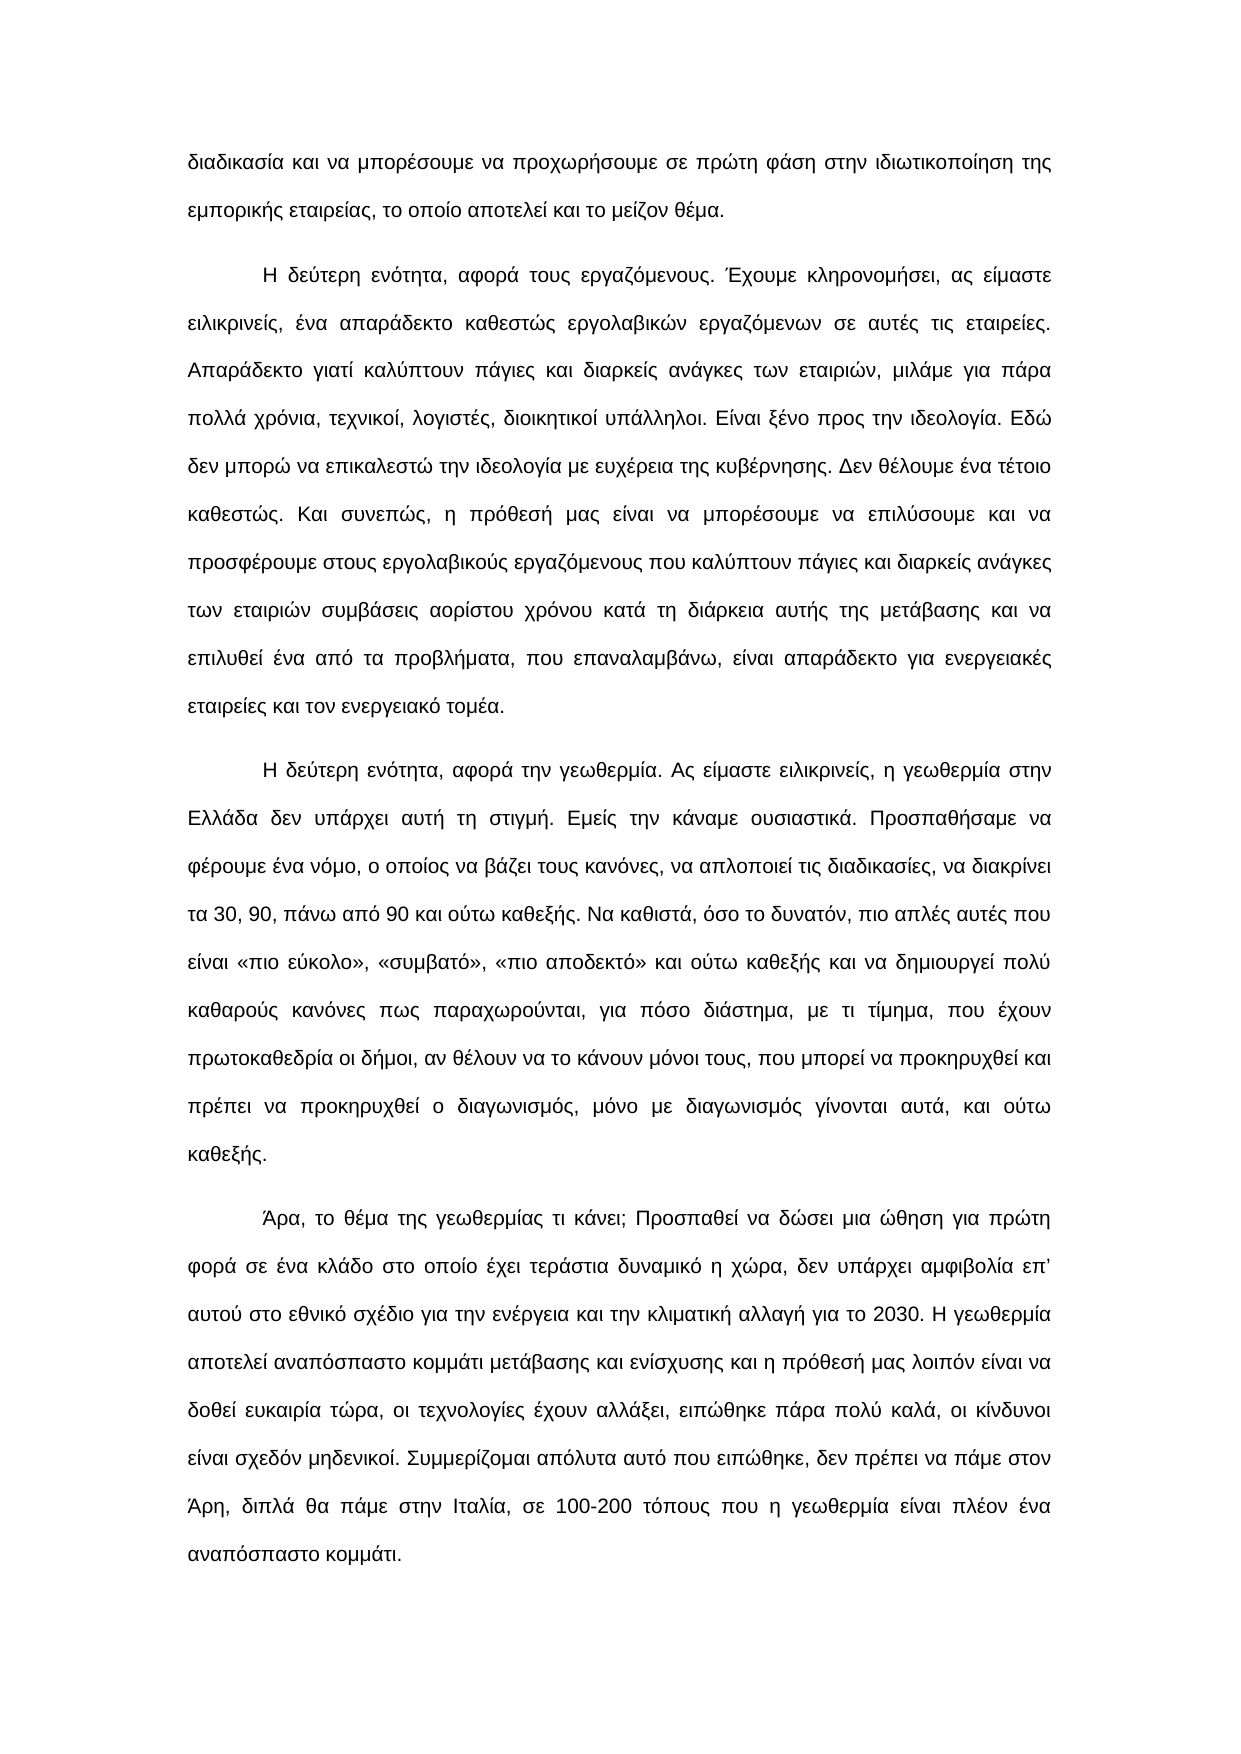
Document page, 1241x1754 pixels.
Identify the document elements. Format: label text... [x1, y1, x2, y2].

text Άρα, το θέμα της γεωθερμίας τι κάνει; Προσπαθεί να δώσει μια ώθηση για πρώτη φορά σε ένα κλάδο στο οποίο έχει τεράστια δυναμικό η χώρα, δεν υπάρχει αμφιβολία επ’ αυτού στο εθνικό σχέδιο για την ενέργεια και την κλιματική αλλαγή για το 2030. Η γεωθερμία αποτελεί αναπόσπαστο κομμάτι μετάβασης και ενίσχυσης και η πρόθεσή μας λοιπόν είναι να δοθεί ευκαιρία τώρα, οι τεχνολογίες έχουν αλλάξει, ειπώθηκε πάρα πολύ καλά, οι κίνδυνοι είναι σχεδόν μηδενικοί. Συμμερίζομαι απόλυτα αυτό που ειπώθηκε, δεν πρέπει να πάμε στον Άρη, διπλά θα πάμε στην Ιταλία, σε 100-200 τόπους που η γεωθερμία είναι πλέον ένα αναπόσπαστο κομμάτι. [187, 1206, 1053, 1566]
text Η δεύτερη ενότητα, αφορά τους εργαζόμενους. Έχουμε κληρονομήσει, ας είμαστε ειλικρινείς, ένα απαράδεκτο καθεστώς εργολαβικών εργαζόμενων σε αυτές τις εταιρείες. Απαράδεκτο γιατί καλύπτουν πάγιες και διαρκείς ανάγκες των εταιριών, μιλάμε για πάρα πολλά χρόνια, τεχνικοί, λογιστές, διοικητικοί υπάλληλοι. Είναι ξένο προς την ιδεολογία. Εδώ δεν μπορώ να επικαλεστώ την ιδεολογία με ευχέρεια της κυβέρνησης. Δεν θέλουμε ένα τέτοιο καθεστώς. Και συνεπώς, η πρόθεσή μας είναι να μπορέσουμε να επιλύσουμε και να προσφέρουμε στους εργολαβικούς εργαζόμενους που καλύπτουν πάγιες και διαρκείς ανάγκες των εταιριών συμβάσεις αορίστου χρόνου κατά τη διάρκεια αυτής της μετάβασης και να επιλυθεί ένα από τα προβλήματα, που επαναλαμβάνω, είναι απαράδεκτο για ενεργειακές εταιρείες και τον ενεργειακό τομέα. [187, 262, 1053, 718]
text Η δεύτερη ενότητα, αφορά την γεωθερμία. Ας είμαστε ειλικρινείς, η γεωθερμία στην Ελλάδα δεν υπάρχει αυτή τη στιγμή. Εμείς την κάναμε ουσιαστικά. Προσπαθήσαμε να φέρουμε ένα νόμο, ο οποίος να βάζει τους κανόνες, να απλοποιεί τις διαδικασίες, να διακρίνει τα 30, 90, πάνω από 90 και ούτω καθεξής. Να καθιστά, όσο το δυνατόν, πιο απλές αυτές που είναι «πιο εύκολο», «συμβατό», «πιο αποδεκτό» και ούτω καθεξής και να δημιουργεί πολύ καθαρούς κανόνες πως παραχωρούνται, για πόσο διάστημα, με τι τίμημα, που έχουν πρωτοκαθεδρία οι δήμοι, αν θέλουν να το κάνουν μόνοι τους, που μπορεί να προκηρυχθεί και πρέπει να προκηρυχθεί ο διαγωνισμός, μόνο με διαγωνισμός γίνονται αυτά, και ούτω καθεξής. [187, 758, 1053, 1166]
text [187, 150, 1053, 222]
